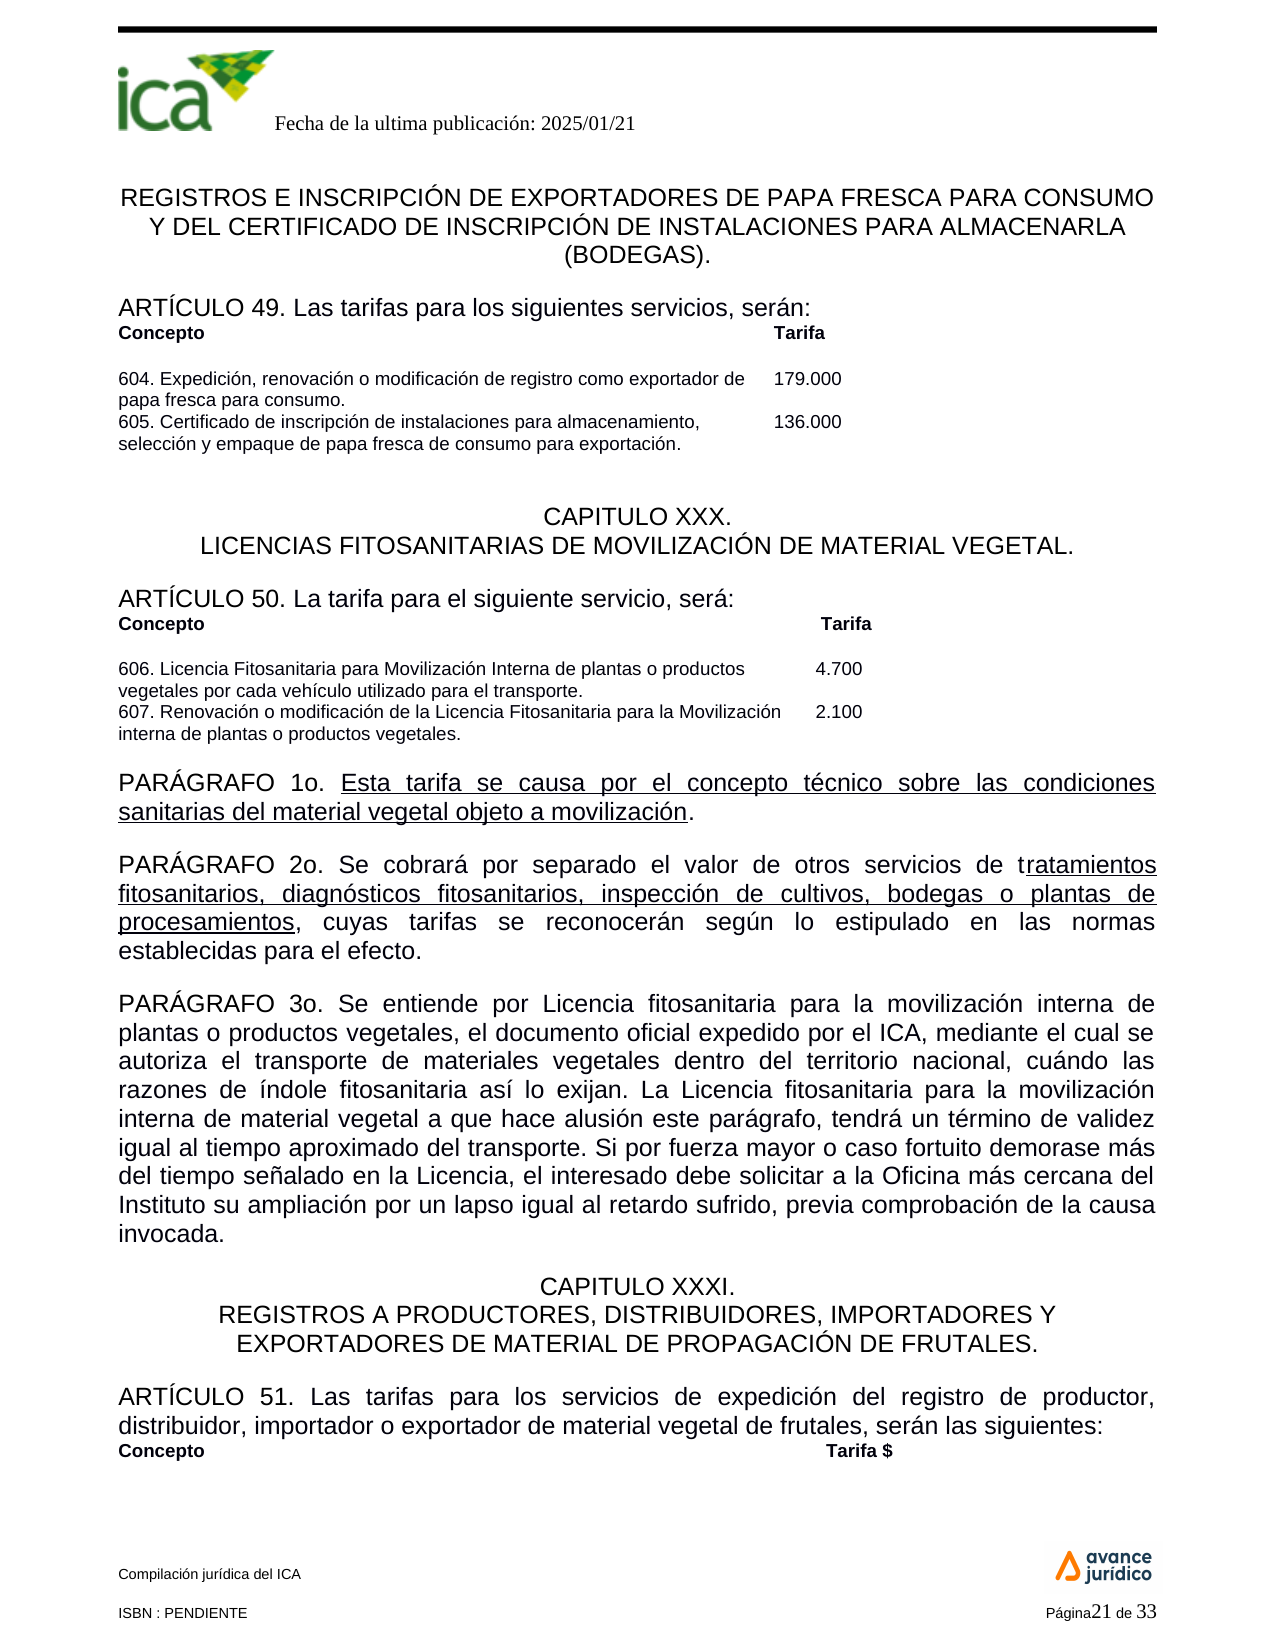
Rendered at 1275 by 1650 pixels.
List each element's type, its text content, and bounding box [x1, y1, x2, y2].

text REGISTROS A PRODUCTORES, DISTRIBUIDORES, IMPORTADORES Y EXPORTADORES DE MATERIAL DE PROPAGACIÓN DE FRUTALES. [118, 1300, 1157, 1358]
text &$CAPITULO XXXI. [118, 1272, 1157, 1300]
text &$ARTÍCULO 49. Las tarifas para los siguientes servicios, serán: [118, 293, 1157, 322]
text PARÁGRAFO 1o. Esta tarifa se causa por el concepto técnico sobre las condiciones sanitarias del material vegetal objeto a movilización. [118, 768, 1157, 826]
table_cell 2.100 [804, 701, 996, 744]
table_cell 4.700 [804, 658, 996, 701]
table_header Concepto [107, 612, 804, 658]
table_cell 607. Renovación o modificación de la Licencia Fitosanitaria para la Movilización interna de plantas o productos vegetales. [107, 701, 804, 744]
table_cell 605. Certificado de inscripción de instalaciones para almacenamiento, selección y empaque de papa fresca de consumo para exportación. [107, 411, 762, 454]
text PARÁGRAFO 2o. Se cobrará por separado el valor de otros servicios de tratamientos fitosanitarios, diagnósticos fitosanitarios, inspección de cultivos, bodegas o plantas de procesamientos, cuyas tarifas se reconocerán según lo estipulado en las normas establecidas para el efecto. [118, 905, 1157, 965]
text &$CAPITULO XXX. [118, 502, 1157, 531]
text &$ARTÍCULO 50. La tarifa para el siguiente servicio, será: [118, 583, 1157, 612]
text REGISTROS E INSCRIPCIÓN DE EXPORTADORES DE PAPA FRESCA PARA CONSUMO Y DEL CERTIFICADO DE INSCRIPCIÓN DE INSTALACIONES PARA ALMACENARLA (BODEGAS). [118, 183, 1157, 269]
table_header Concepto [107, 322, 762, 368]
table_cell 604. Expedición, renovación o modificación de registro como exportador de papa fresca para consumo. [107, 368, 762, 411]
table_header Tarifa [763, 322, 996, 368]
table_header Tarifa [804, 612, 996, 658]
text PARÁGRAFO 3o. Se entiende por Licencia fitosanitaria para la movilización interna de plantas o productos vegetales, el documento oficial expedido por el ICA, mediante el cual se autoriza el transporte de materiales vegetales dentro del territorio nacional, cuándo las razones de índole fitosanitaria así lo exijan. La Licencia fitosanitaria para la movilización interna de material vegetal a que hace alusión este parágrafo, tendrá un término de validez igual al tiempo aproximado del transporte. Si por fuerza mayor o caso fortuito demorase más del tiempo señalado en la Licencia, el interesado debe solicitar a la Oficina más cercana del Instituto su ampliación por un lapso igual al retardo sufrido, previa comprobación de la causa invocada. [118, 989, 1157, 1248]
text &$ARTÍCULO 51. Las tarifas para los servicios de expedición del registro de productor, distribuidor, importador o exportador de material vegetal de frutales, serán las siguientes: [118, 1382, 1157, 1439]
table_cell 136.000 [763, 411, 996, 454]
text PARÁGRAFO 2o. Se cobrará por separado el valor de otros servicios de tratamientos fitosanitarios, diagnósticos fitosanitarios, inspección de cultivos, bodegas o plantas de procesamientos, cuyas tarifas se reconocerán según lo estipulado en las normas establecidas para el efecto. [118, 850, 1157, 904]
table_header Concepto [107, 1440, 814, 1485]
table_cell 179.000 [763, 368, 996, 411]
text LICENCIAS FITOSANITARIAS DE MOVILIZACIÓN DE MATERIAL VEGETAL. [118, 531, 1157, 559]
table_header Tarifa $ [815, 1440, 996, 1485]
table_cell 606. Licencia Fitosanitaria para Movilización Interna de plantas o productos vegetales por cada vehículo utilizado para el transporte. [107, 658, 804, 701]
